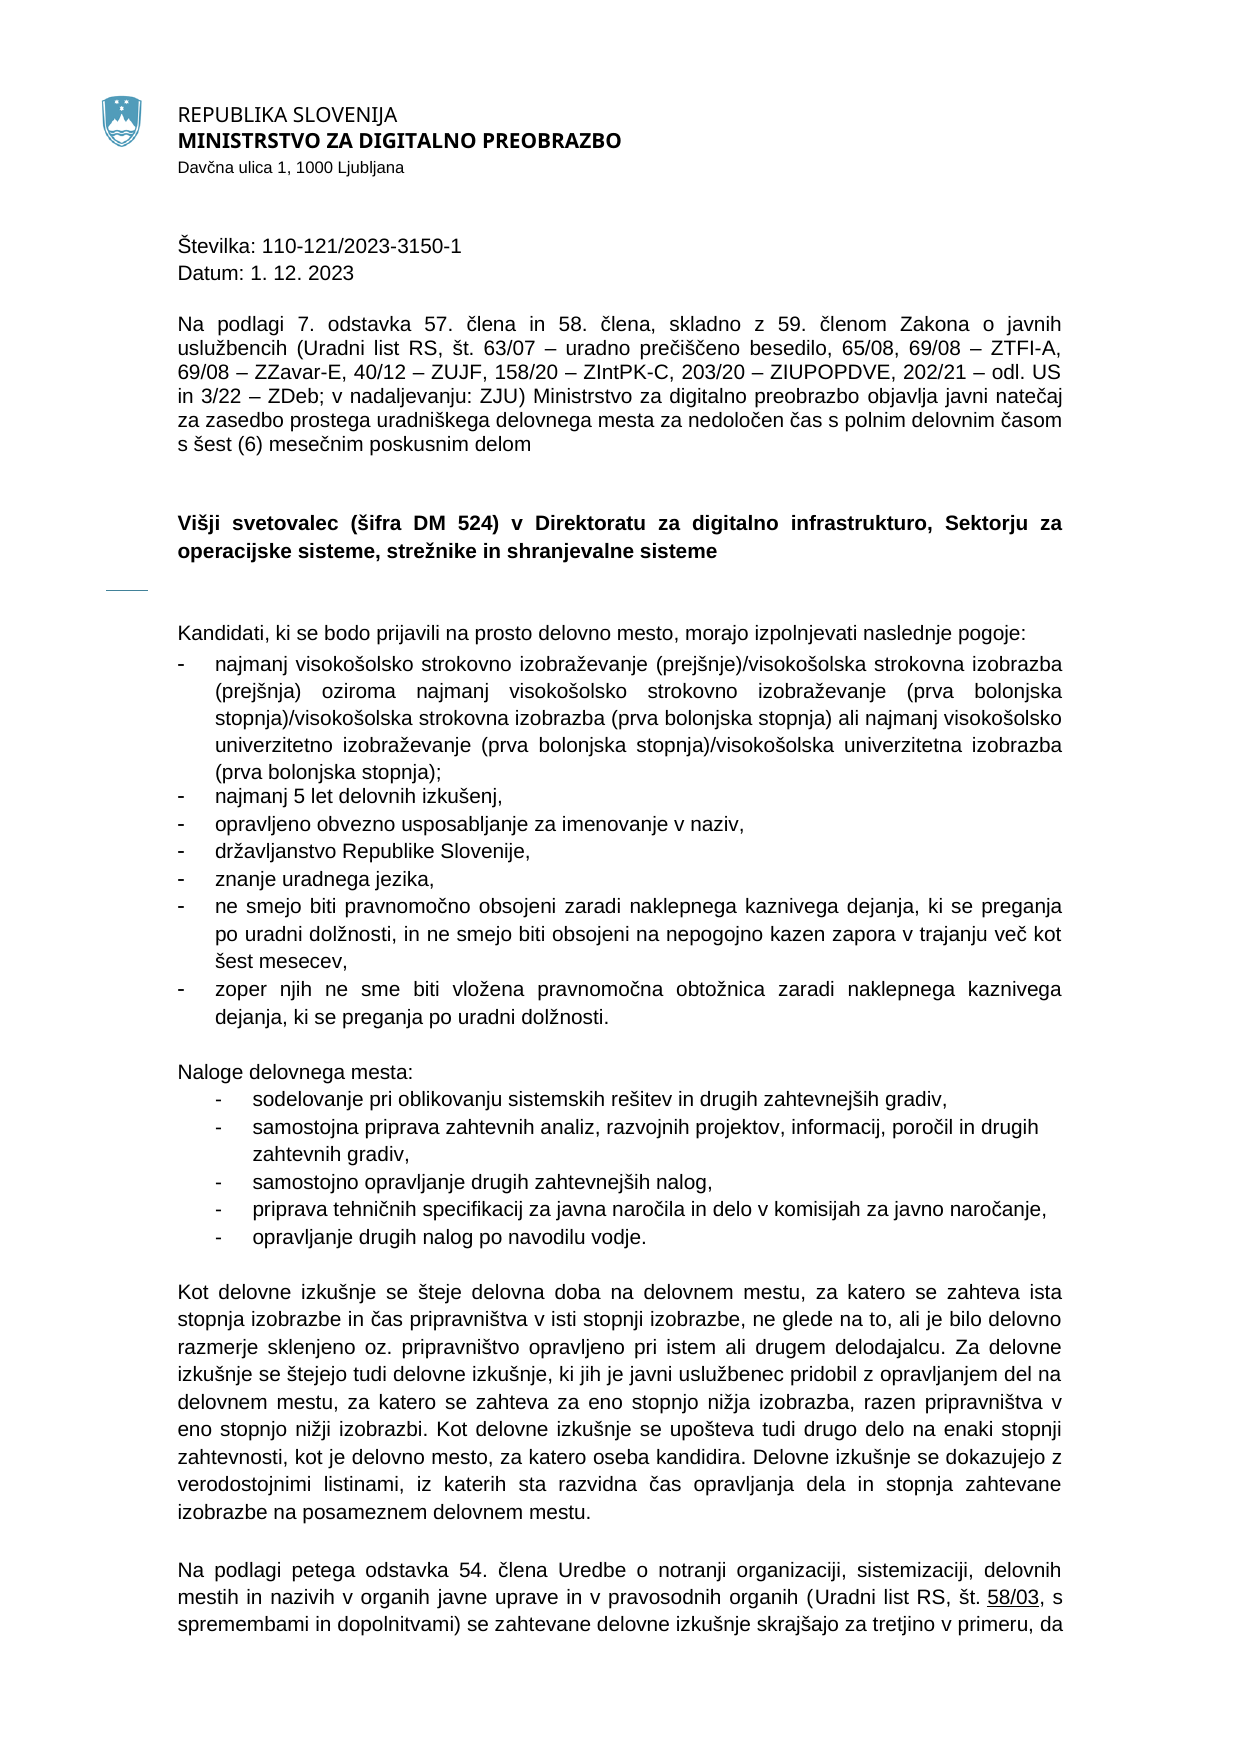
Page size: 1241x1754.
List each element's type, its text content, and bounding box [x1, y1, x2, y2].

list sodelovanje pri oblikovanju sistemskih rešitev in drugih zahtevnejših gradiv, [215, 1087, 1063, 1111]
text Številka: 110-121/2023-3150-1 [177, 231, 1063, 258]
list najmanj visokošolsko strokovno izobraževanje (prejšnje)/visokošolska strokovna izobrazba (prejšnja) oziroma najmanj visokošolsko strokovno izobraževanje (prva bolonjska stopnja)/visokošolska strokovna izobrazba (prva bolonjska stopnja) ali najmanj visokošolsko univerzitetno izobraževanje (prva bolonjska stopnja)/visokošolska univerzitetna izobrazba (prva bolonjska stopnja); [177, 648, 1063, 784]
text Naloge delovnega mesta: [177, 1059, 1063, 1083]
list ne smejo biti pravnomočno obsojeni zaradi naklepnega kaznivega dejanja, ki se preganja po uradni dolžnosti, in ne smejo biti obsojeni na nepogojno kazen zapora v trajanju več kot šest mesecev, [177, 894, 1063, 973]
text Datum: 1. 12. 2023 [177, 258, 1063, 285]
list opravljanje drugih nalog po navodilu vodje. [215, 1224, 1063, 1248]
list samostojno opravljanje drugih zahtevnejših nalog, [215, 1169, 1063, 1193]
list najmanj 5 let delovnih izkušenj, [177, 784, 1063, 808]
list priprava tehničnih specifikacij za javna naročila in delo v komisijah za javno naročanje, [215, 1197, 1063, 1221]
list opravljeno obvezno usposabljanje za imenovanje v naziv, [177, 811, 1063, 836]
list znanje uradnega jezika, [177, 867, 1063, 891]
list državljanstvo Republike Slovenije, [177, 839, 1063, 863]
text Na podlagi 7. odstavka 57. člena in 58. člena, skladno z 59. členom Zakona o javnih uslužbencih (Uradni list RS, št. 63/07 – uradno prečiščeno besedilo, 65/08, 69/08 – ZTFI-A, 69/08 – ZZavar-E, 40/12 – ZUJF, 158/20 – ZIntPK-C, 203/20 – ZIUPOPDVE, 202/21 – odl. US in 3/22 – ZDeb; v nadaljevanju: ZJU) Ministrstvo za digitalno preobrazbo objavlja javni natečaj za zasedbo prostega uradniškega delovnega mesta za nedoločen čas s polnim delovnim časom s šest (6) mesečnim poskusnim delom [177, 312, 1063, 456]
list samostojna priprava zahtevnih analiz, razvojnih projektov, informacij, poročil in drugih zahtevnih gradiv, [215, 1114, 1063, 1166]
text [177, 1554, 1063, 1636]
text Višji svetovalec (šifra DM 524) v Direktoratu za digitalno infrastrukturo, Sektorju za operacijske sisteme, strežnike in shranjevalne sisteme [177, 511, 1063, 562]
text Kandidati, ki se bodo prijavili na prosto delovno mesto, morajo izpolnjevati naslednje pogoje: [177, 621, 1063, 645]
list zoper njih ne sme biti vložena pravnomočna obtožnica zaradi naklepnega kaznivega dejanja, ki se preganja po uradni dolžnosti. [177, 977, 1063, 1028]
picture [96, 90, 145, 147]
text Kot delovne izkušnje se šteje delovna doba na delovnem mestu, za katero se zahteva ista stopnja izobrazbe in čas pripravništva v isti stopnji izobrazbe, ne glede na to, ali je bilo delovno razmerje sklenjeno oz. pripravništvo opravljeno pri istem ali drugem delodajalcu. Za delovne izkušnje se štejejo tudi delovne izkušnje, ki jih je javni uslužbenec pridobil z opravljanjem del na delovnem mestu, za katero se zahteva za eno stopnjo nižja izobrazba, razen pripravništva v eno stopnjo nižji izobrazbi. Kot delovne izkušnje se upošteva tudi drugo delo na enaki stopnji zahtevnosti, kot je delovno mesto, za katero oseba kandidira. Delovne izkušnje se dokazujejo z verodostojnimi listinami, iz katerih sta razvidna čas opravljanja dela in stopnja zahtevane izobrazbe na posameznem delovnem mestu. [177, 1279, 1063, 1523]
